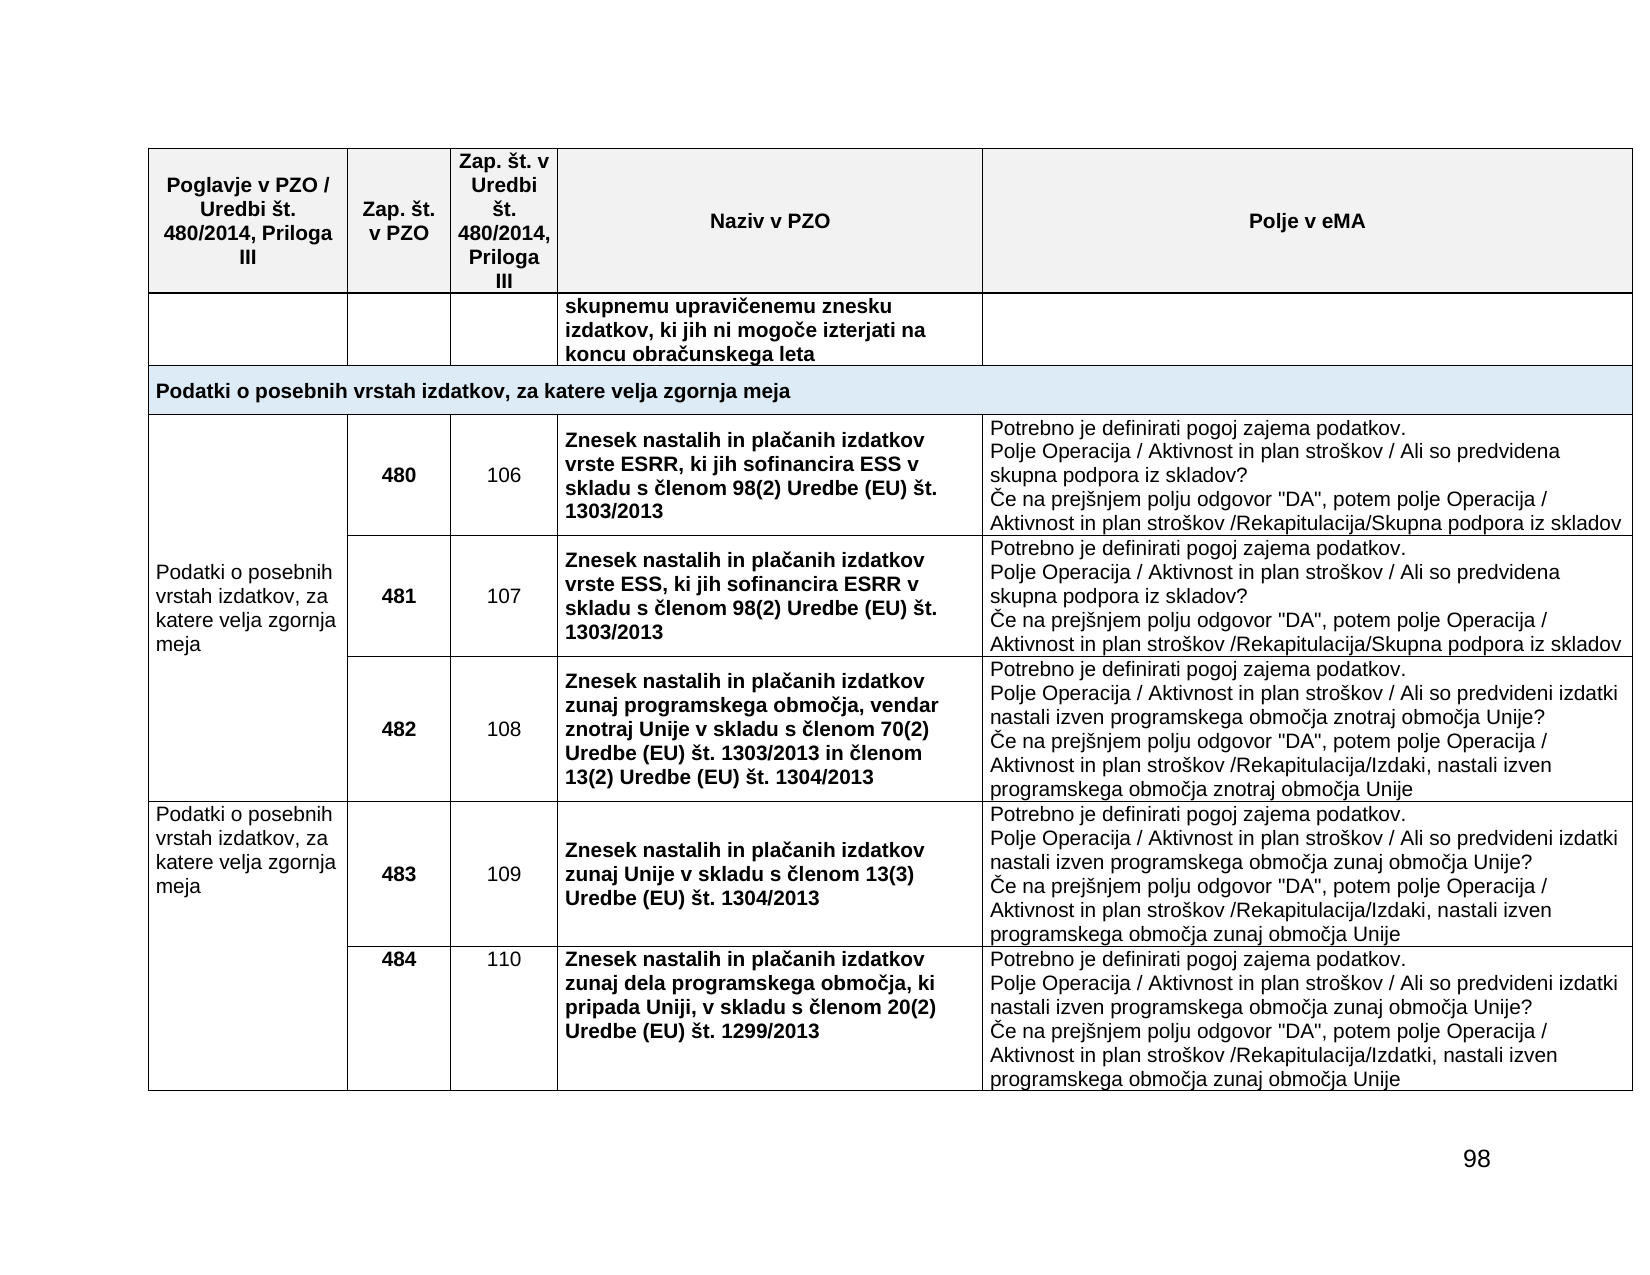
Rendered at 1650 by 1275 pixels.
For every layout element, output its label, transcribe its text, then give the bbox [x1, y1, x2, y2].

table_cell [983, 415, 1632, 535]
table_header Zap. št. v Uredbi št. 480/2014, Priloga III [451, 149, 557, 292]
table_header Naziv v PZO [558, 149, 982, 292]
table_header Poglavje v PZO / Uredbi št. 480/2014, Priloga III [149, 149, 347, 292]
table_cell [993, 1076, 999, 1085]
table_header Zap. št. v PZO [348, 149, 450, 292]
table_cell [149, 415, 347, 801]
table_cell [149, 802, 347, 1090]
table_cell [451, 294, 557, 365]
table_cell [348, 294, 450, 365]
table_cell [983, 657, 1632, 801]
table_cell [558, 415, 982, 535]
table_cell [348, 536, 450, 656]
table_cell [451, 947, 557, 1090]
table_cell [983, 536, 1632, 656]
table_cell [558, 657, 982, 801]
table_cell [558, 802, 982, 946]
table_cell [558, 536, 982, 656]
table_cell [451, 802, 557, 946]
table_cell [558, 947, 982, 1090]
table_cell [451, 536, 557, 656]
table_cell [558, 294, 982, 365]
table_header Polje v eMA [983, 149, 1632, 292]
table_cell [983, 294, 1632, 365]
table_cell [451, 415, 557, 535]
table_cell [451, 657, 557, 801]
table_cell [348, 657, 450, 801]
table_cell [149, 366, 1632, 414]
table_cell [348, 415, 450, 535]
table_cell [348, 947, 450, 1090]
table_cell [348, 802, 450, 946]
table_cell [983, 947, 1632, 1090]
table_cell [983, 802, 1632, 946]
